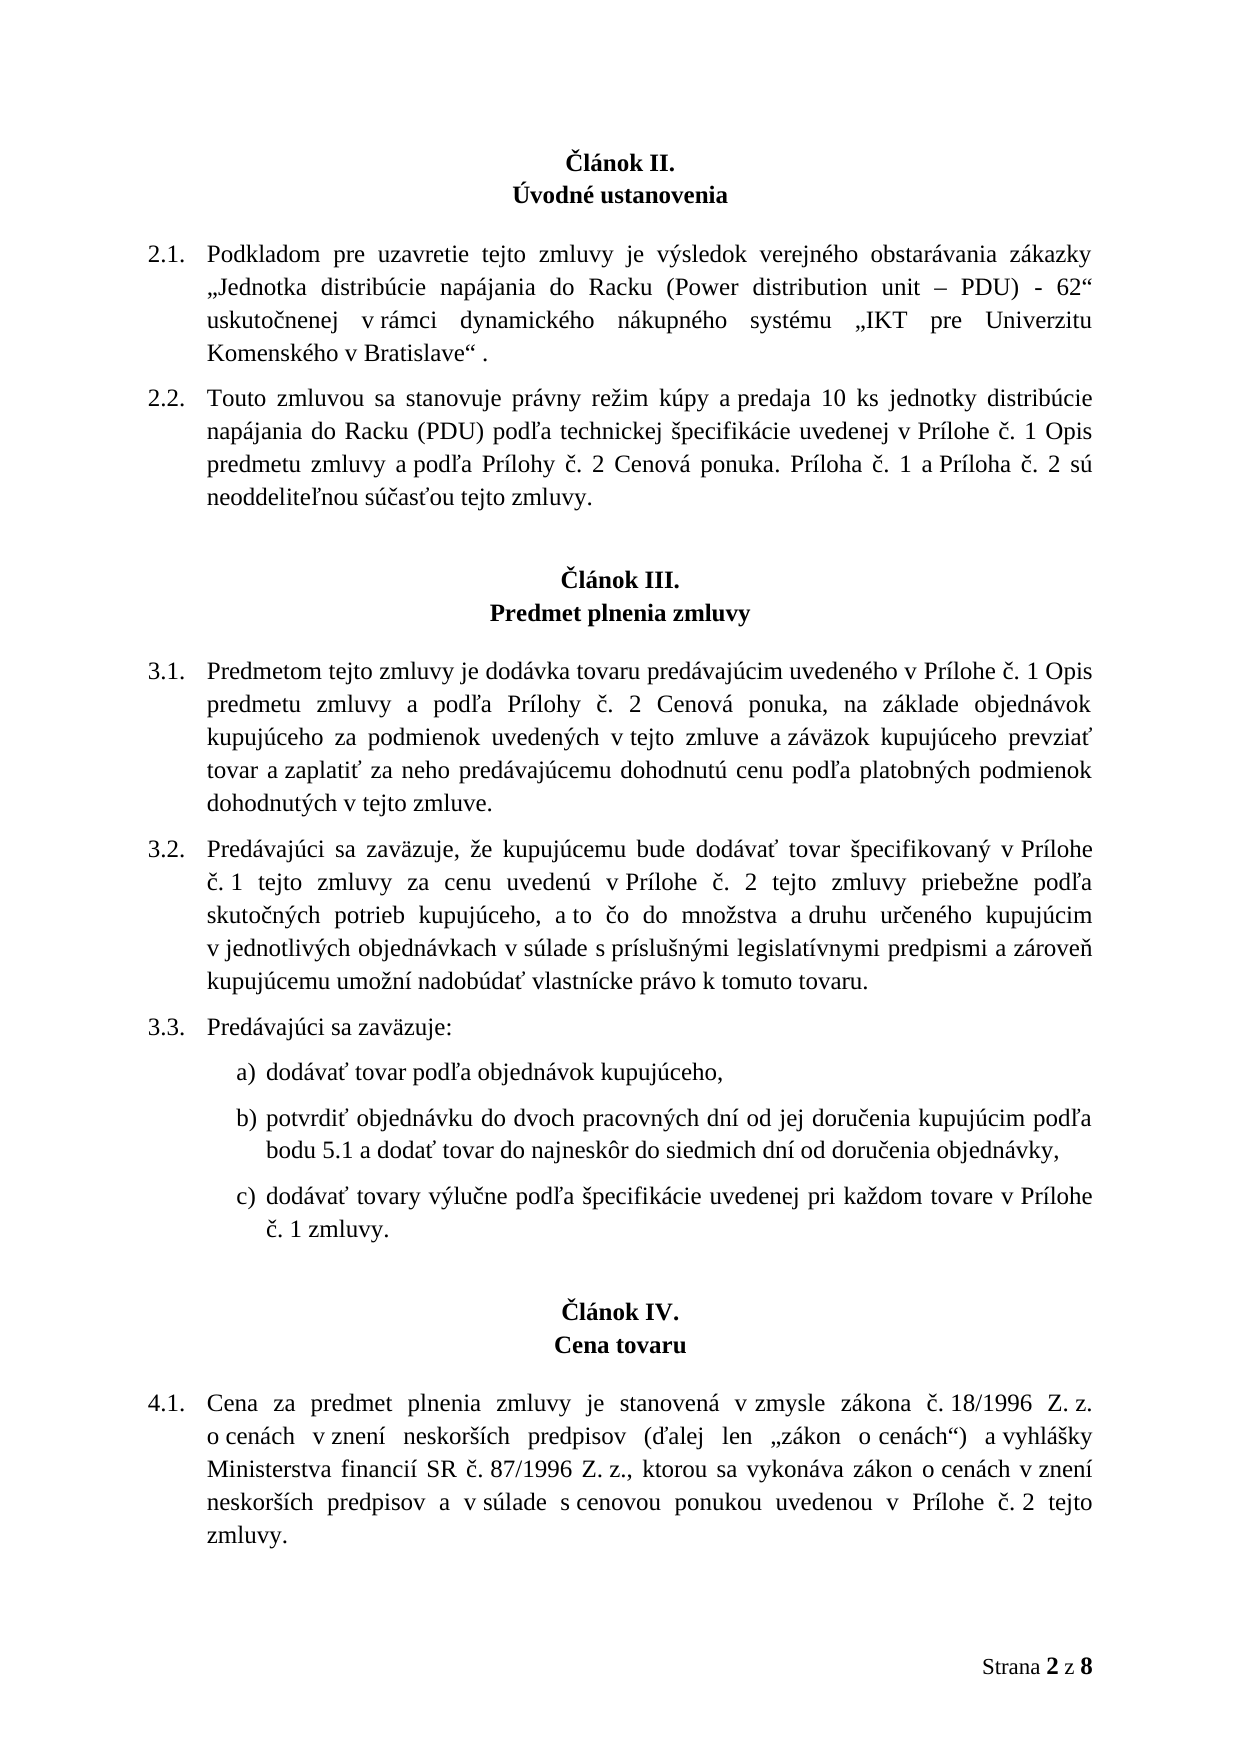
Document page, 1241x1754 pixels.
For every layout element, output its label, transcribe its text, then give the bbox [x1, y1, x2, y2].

list Predávajúci sa zaväzuje: [148, 1012, 1093, 1040]
subtitle Článok III. Predmet plnenia zmluvy [148, 565, 1093, 627]
list Predmetom tejto zmluvy je dodávka tovaru predávajúcim uvedeného v Prílohe č. 1 Opis predmetu zmluvy a podľa Prílohy č. 2 Cenová ponuka, na základe objednávok kupujúceho za podmienok uvedených v tejto zmluve a záväzok kupujúceho prevziať tovar a zaplatiť za neho predávajúcemu dohodnutú cenu podľa platobných podmienok dohodnutých v tejto zmluve. [148, 656, 1093, 817]
list dodávať tovary výlučne podľa špecifikácie uvedenej pri každom tovare v Prílohe č. 1 zmluvy. [236, 1181, 1093, 1243]
list dodávať tovar podľa objednávok kupujúceho, [236, 1057, 1093, 1086]
subtitle Článok IV. Cena tovaru [148, 1297, 1093, 1359]
list Cena za predmet plnenia zmluvy je stanovená v zmysle zákona č. 18/1996 Z. z. o cenách v znení neskorších predpisov (ďalej len „zákon o cenách“) a vyhlášky Ministerstva financií SR č. 87/1996 Z. z., ktorou sa vykonáva zákon o cenách v znení neskorších predpisov a v súlade s cenovou ponukou uvedenou v Prílohe č. 2 tejto zmluvy. [148, 1388, 1093, 1549]
list Podkladom pre uzavretie tejto zmluvy je výsledok verejného obstarávania zákazky „Jednotka distribúcie napájania do Racku (Power distribution unit – PDU) - 62“ uskutočnenej v rámci dynamického nákupného systému „IKT pre Univerzitu Komenského v Bratislave“ . [148, 239, 1093, 366]
list potvrdiť objednávku do dvoch pracovných dní od jej doručenia kupujúcim podľa bodu 5.1 a dodať tovar do najneskôr do siedmich dní od doručenia objednávky, [236, 1103, 1093, 1164]
subtitle Článok II. Úvodné ustanovenia [148, 148, 1093, 209]
list Touto zmluvou sa stanovuje právny režim kúpy a predaja 10 ks jednotky distribúcie napájania do Racku (PDU) podľa technickej špecifikácie uvedenej v Prílohe č. 1 Opis predmetu zmluvy a podľa Prílohy č. 2 Cenová ponuka. Príloha č. 1 a Príloha č. 2 sú neoddeliteľnou súčasťou tejto zmluvy. [148, 383, 1093, 511]
list Predávajúci sa zaväzuje, že kupujúcemu bude dodávať tovar špecifikovaný v Prílohe č. 1 tejto zmluvy za cenu uvedenú v Prílohe č. 2 tejto zmluvy priebežne podľa skutočných potrieb kupujúceho, a to čo do množstva a druhu určeného kupujúcim v jednotlivých objednávkach v súlade s príslušnými legislatívnymi predpismi a zároveň kupujúcemu umožní nadobúdať vlastnícke právo k tomuto tovaru. [148, 834, 1093, 995]
